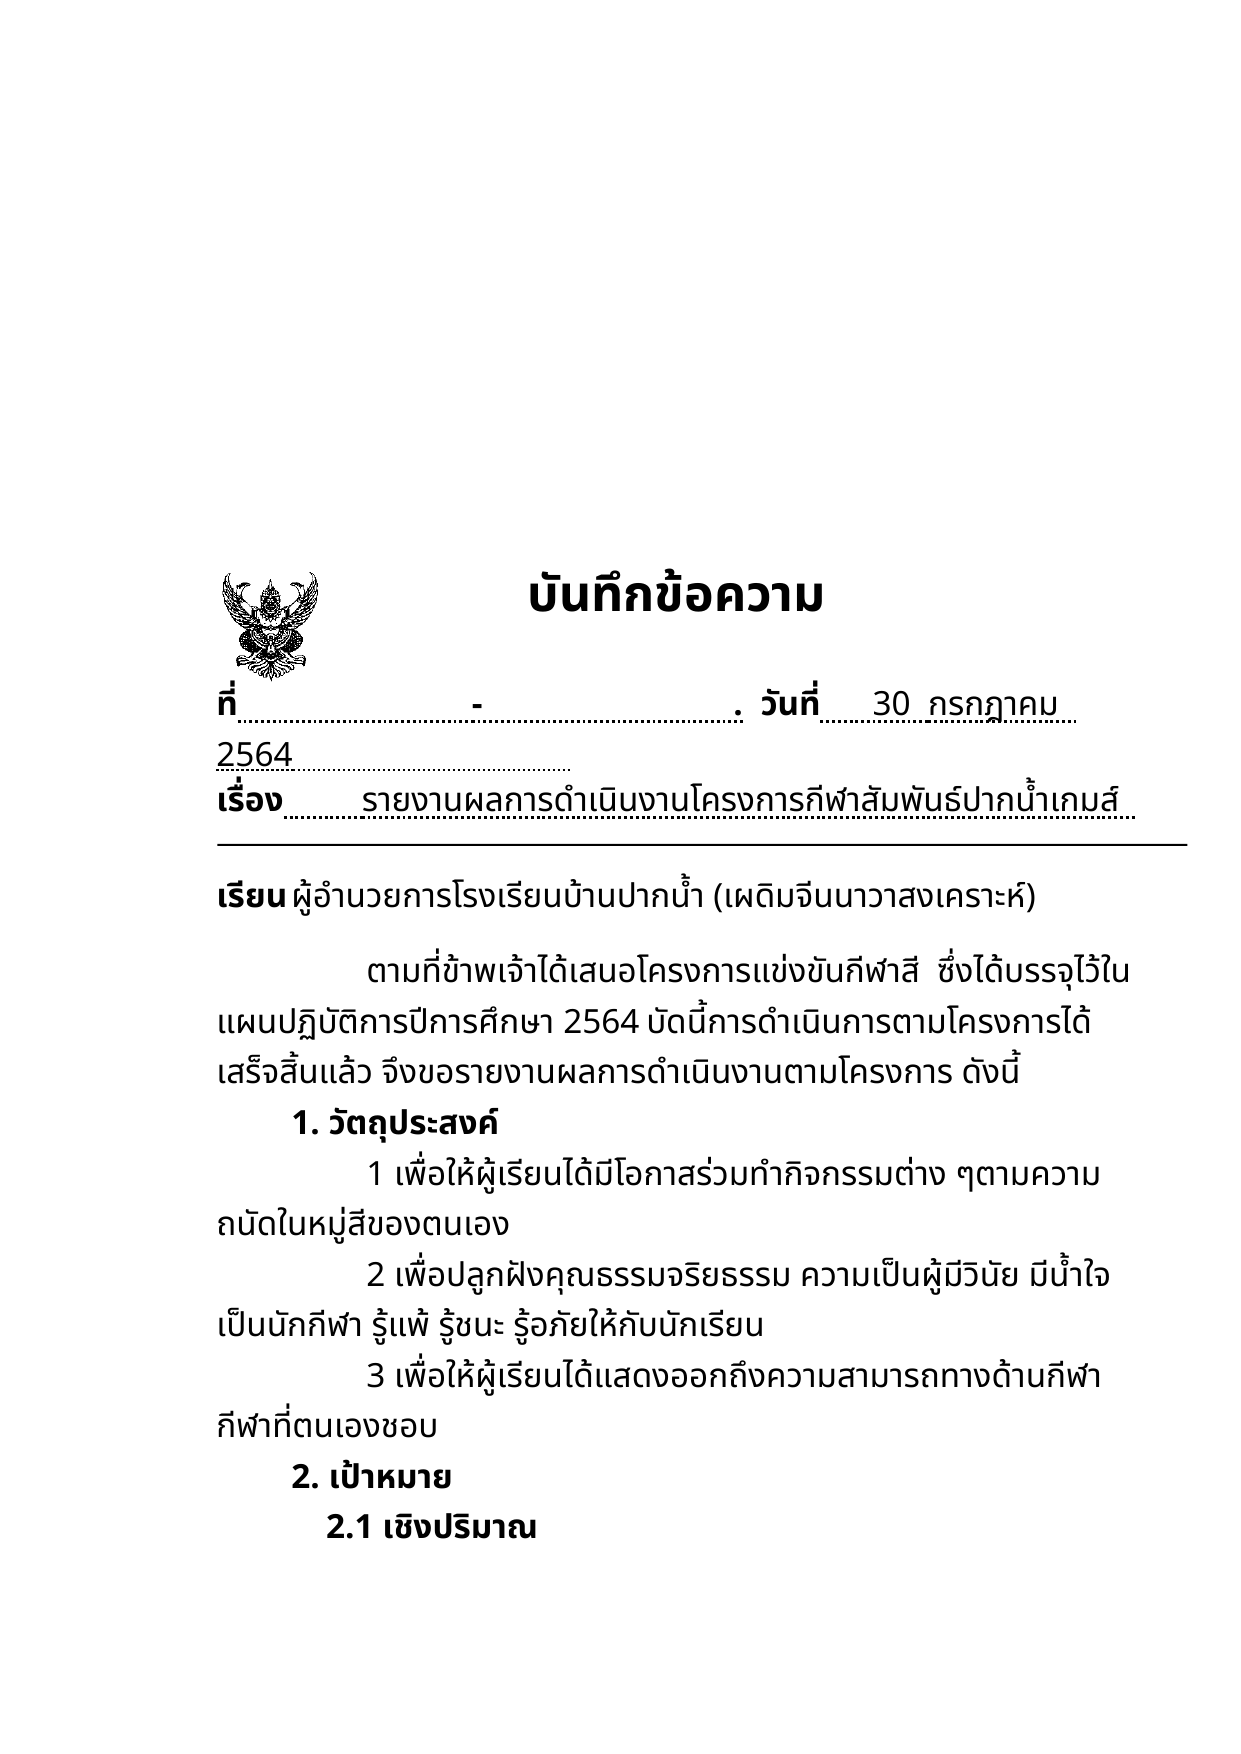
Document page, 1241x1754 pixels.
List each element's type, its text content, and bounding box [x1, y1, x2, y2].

text 2 เพื่อปลูกฝังคุณธรรมจริยธรรม ความเป็นผู้มีวินัย มีน้ำใจเป็นนักกีฬา รู้แพ้ รู้ชนะ รู้อภัยให้กับนักเรียน [216, 1250, 1137, 1351]
text 2. เป้าหมาย [216, 1453, 1137, 1503]
text เรื่อง รายงานผลการดำเนินงานโครงการกีฬาสัมพันธ์ปากน้ำเกมส์ [216, 776, 1137, 826]
text บันทึกข้อความ [216, 559, 1137, 634]
text 1. วัตถุประสงค์ [216, 1099, 1137, 1149]
text 2.1 เชิงปริมาณ [291, 1503, 1137, 1554]
text 3 เพื่อให้ผู้เรียนได้แสดงออกถึงความสามารถทางด้านกีฬากีฬาที่ตนเองชอบ [216, 1351, 1137, 1453]
picture [216, 634, 320, 680]
text เรียน ผู้อำนวยการโรงเรียนบ้านปากน้ำ (เผดิมจีนนาวาสงเคราะห์) [216, 872, 1137, 922]
text ที่ - . วันที่ 30 กรกฎาคม 2564 [216, 680, 1137, 776]
text 1 เพื่อให้ผู้เรียนได้มีโอกาสร่วมทำกิจกรรมต่าง ๆตามความถนัดในหมู่สีของตนเอง [216, 1149, 1137, 1250]
text ตามที่ข้าพเจ้าได้เสนอโครงการแข่งขันกีฬาสี ซึ่งได้บรรจุไว้ในแผนปฏิบัติการปีการศึกษา 2564บัดนี้การดำเนินการตามโครงการได้เสร็จสิ้นแล้ว จึงขอรายงานผลการดำเนินงานตามโครงการ ดังนี้ [216, 947, 1137, 1099]
